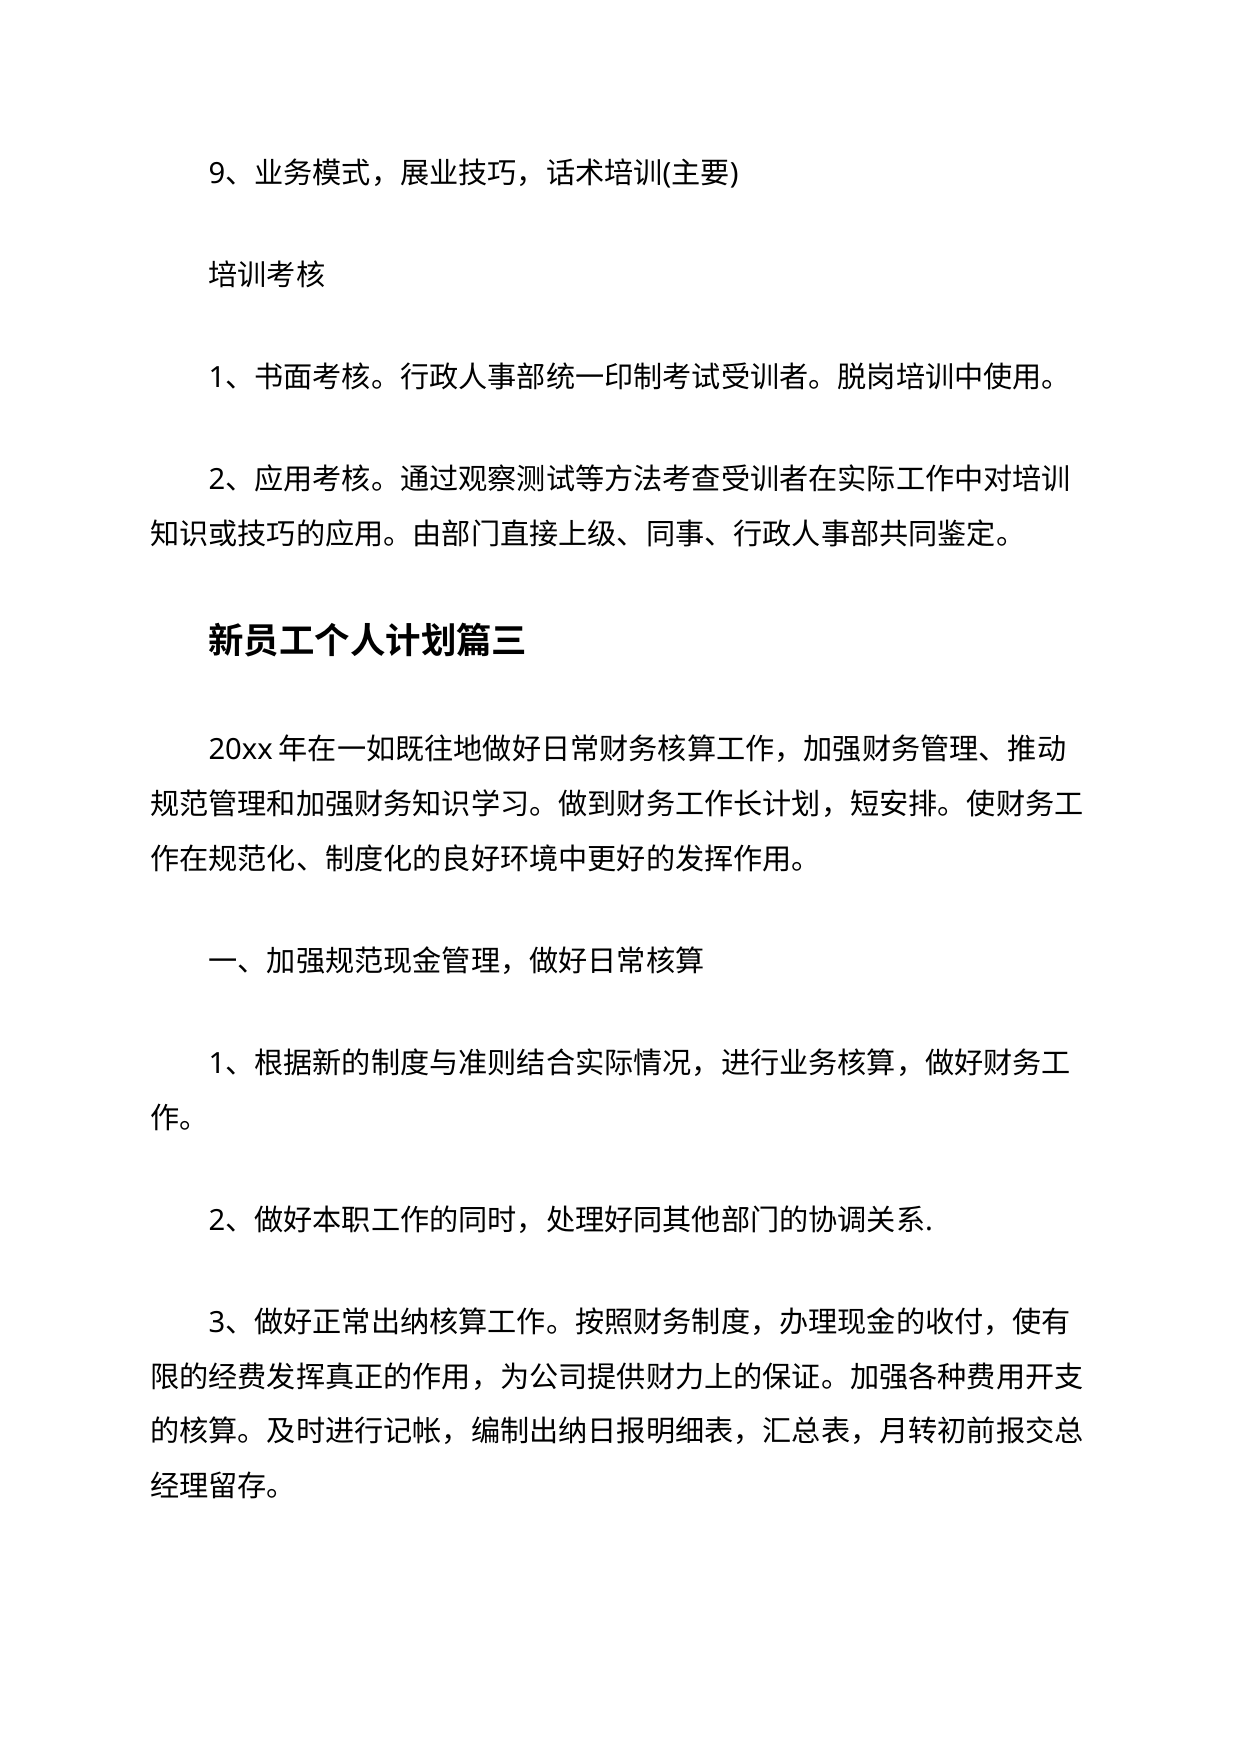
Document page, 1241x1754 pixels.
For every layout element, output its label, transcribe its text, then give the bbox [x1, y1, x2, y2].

text 3、做好正常出纳核算工作。按照财务制度，办理现金的收付，使有限的经费发挥真正的作用，为公司提供财力上的保证。加强各种费用开支的核算。及时进行记帐，编制出纳日报明细表，汇总表，月转初前报交总经理留存。 [150, 1298, 1090, 1505]
text 9、业务模式，展业技巧，话术培训(主要) [150, 150, 1090, 192]
text 一、加强规范现金管理，做好日常核算 [150, 938, 1090, 980]
text 1、根据新的制度与准则结合实际情况，进行业务核算，做好财务工作。 [150, 1039, 1090, 1137]
text 1、书面考核。行政人事部统一印制考试受训者。脱岗培训中使用。 [150, 354, 1090, 396]
text 新员工个人计划篇三 [150, 612, 1090, 664]
text 培训考核 [150, 252, 1090, 294]
text 2、做好本职工作的同时，处理好同其他部门的协调关系. [150, 1196, 1090, 1238]
text 2、应用考核。通过观察测试等方法考查受训者在实际工作中对培训知识或技巧的应用。由部门直接上级、同事、行政人事部共同鉴定。 [150, 456, 1090, 553]
text 20xx年在一如既往地做好日常财务核算工作，加强财务管理、推动规范管理和加强财务知识学习。做到财务工作长计划，短安排。使财务工作在规范化、制度化的良好环境中更好的发挥作用。 [150, 726, 1090, 878]
